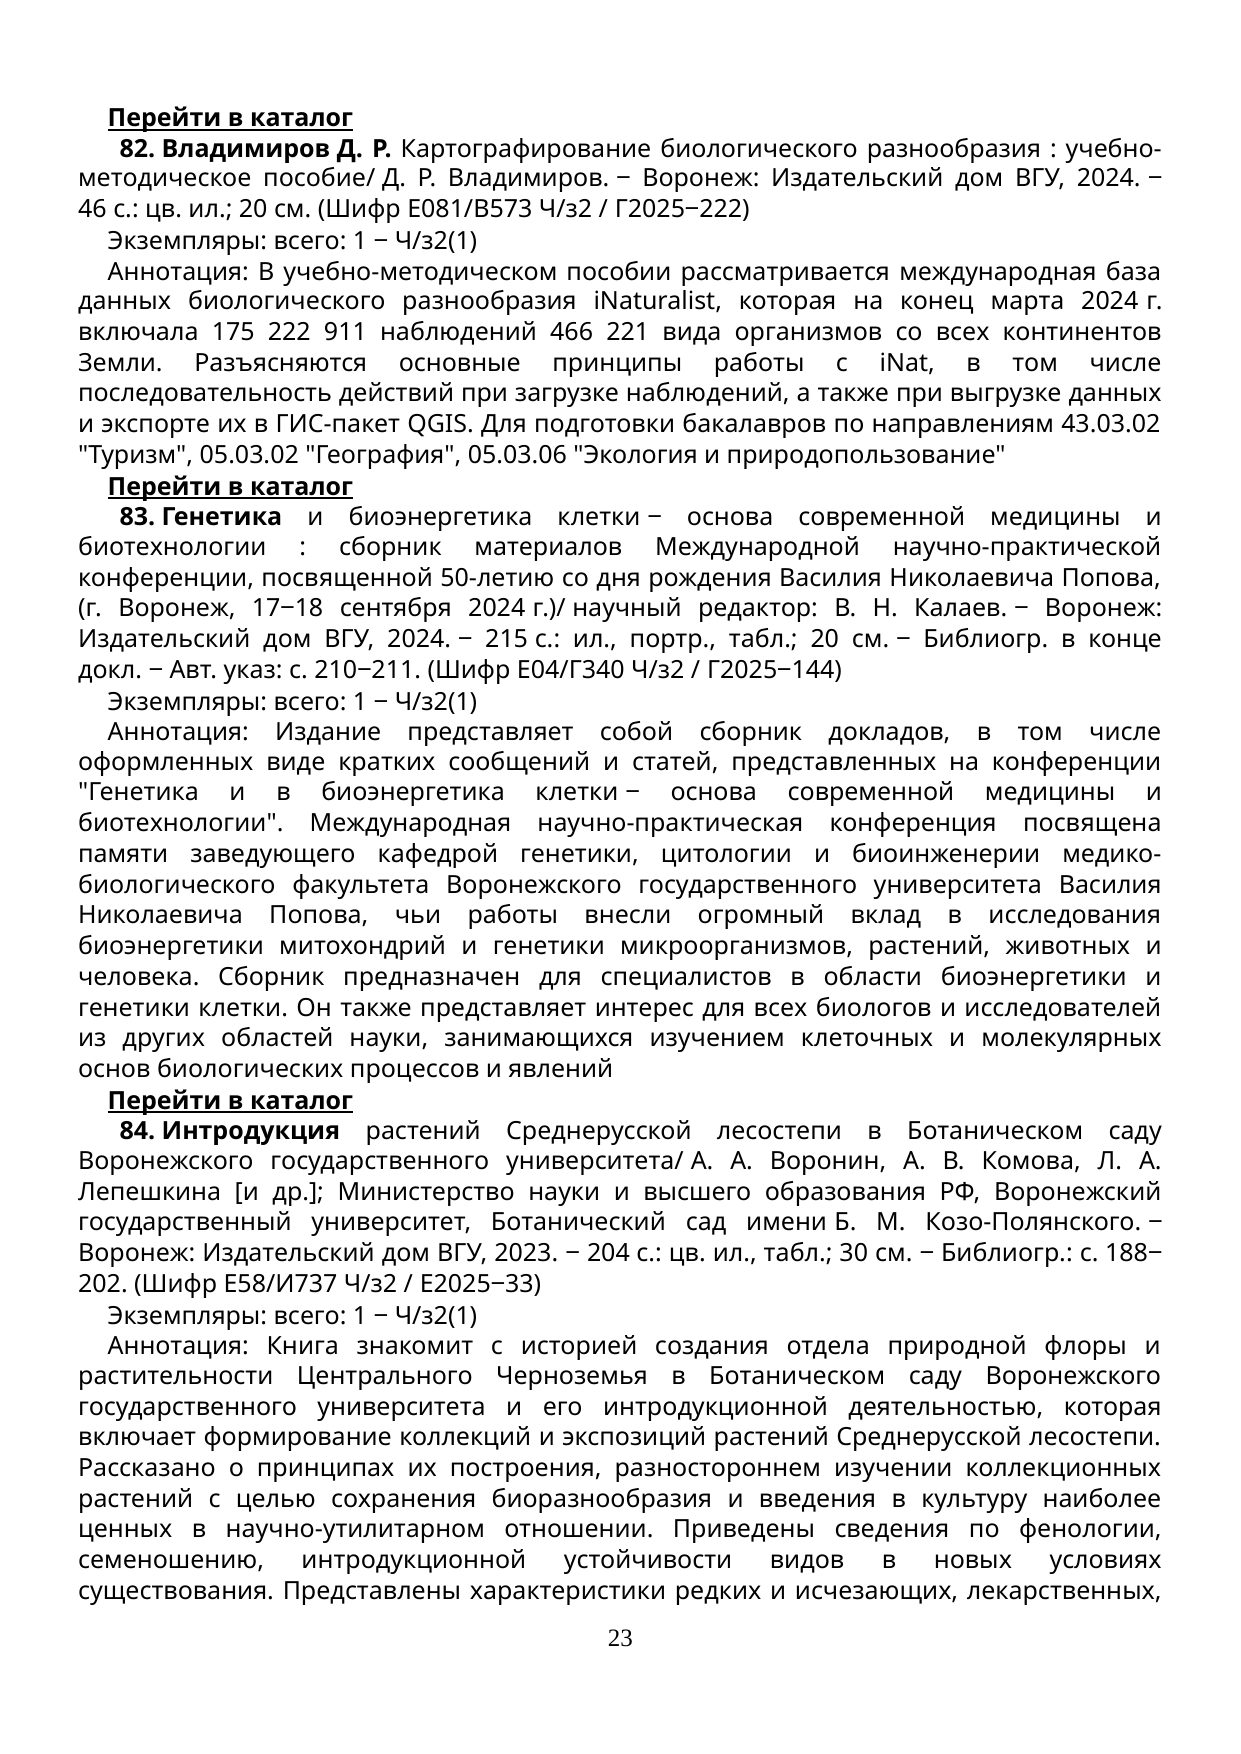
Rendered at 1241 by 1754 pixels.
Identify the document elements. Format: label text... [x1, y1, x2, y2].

text Перейти в каталог [78, 102, 1162, 133]
text 84. Интродукция растений Среднерусской лесостепи в Ботаническом саду Воронежского государственного университета/ А. А. Воронин, А. В. Комова, Л. А. Лепешкина [и др.]; Министерство науки и высшего образования РФ, Воронежский государственный университет, Ботанический сад имени Б. М. Козо-Полянского. ‒ Воронеж: Издательский дом ВГУ, 2023. ‒ 204 с.: цв. ил., табл.; 30 см. ‒ Библиогр.: с. 188‒202. (Шифр Е58/И737 Ч/з2 / Е2025‒33) [78, 1115, 1162, 1299]
text Перейти в каталог [78, 471, 1162, 501]
text Аннотация: Издание представляет собой сборник докладов, в том числе оформленных виде кратких сообщений и статей, представленных на конференции "Генетика и в биоэнергетика клетки ‒ основа современной медицины и биотехнологии". Международная научно-практическая конференция посвящена памяти заведующего кафедрой генетики, цитологии и биоинженерии медико-биологического факультета Воронежского государственного университета Василия Николаевича Попова, чьи работы внесли огромный вклад в исследования биоэнергетики митохондрий и генетики микроорганизмов, растений, животных и человека. Сборник предназначен для специалистов в области биоэнергетики и генетики клетки. Он также представляет интерес для всех биологов и исследователей из других областей науки, занимающихся изучением клеточных и молекулярных основ биологических процессов и явлений [78, 716, 1162, 1085]
text 83. Генетика и биоэнергетика клетки ‒ основа современной медицины и биотехнологии : сборник материалов Международной научно-практической конференции, посвященной 50-летию со дня рождения Василия Николаевича Попова, (г. Воронеж, 17‒18 сентября 2024 г.)/ научный редактор: В. Н. Калаев. ‒ Воронеж: Издательский дом ВГУ, 2024. ‒ 215 с.: ил., портр., табл.; 20 см. ‒ Библиогр. в конце докл. ‒ Авт. указ: с. 210‒211. (Шифр Е04/Г340 Ч/з2 / Г2025‒144) [78, 501, 1162, 685]
text Экземпляры: всего: 1 ‒ Ч/з2(1) [78, 1299, 1162, 1330]
text Экземпляры: всего: 1 ‒ Ч/з2(1) [78, 225, 1162, 256]
text 82. Владимиров Д. Р. Картографирование биологического разнообразия : учебно-методическое пособие/ Д. Р. Владимиров. ‒ Воронеж: Издательский дом ВГУ, 2024. ‒ 46 с.: цв. ил.; 20 см. (Шифр Е081/В573 Ч/з2 / Г2025‒222) [78, 133, 1162, 225]
text Экземпляры: всего: 1 ‒ Ч/з2(1) [78, 685, 1162, 716]
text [78, 1330, 1162, 1607]
text Перейти в каталог [78, 1085, 1162, 1115]
text Аннотация: В учебно-методическом пособии рассматривается международная база данных биологического разнообразия iNaturalist, которая на конец марта 2024 г. включала 175 222 911 наблюдений 466 221 вида организмов со всех континентов Земли. Разъясняются основные принципы работы с iNat, в том числе последовательность действий при загрузке наблюдений, а также при выгрузке данных и экспорте их в ГИС-пакет QGIS. Для подготовки бакалавров по направлениям 43.03.02 "Туризм", 05.03.02 "География", 05.03.06 "Экология и природопользование" [78, 256, 1162, 471]
